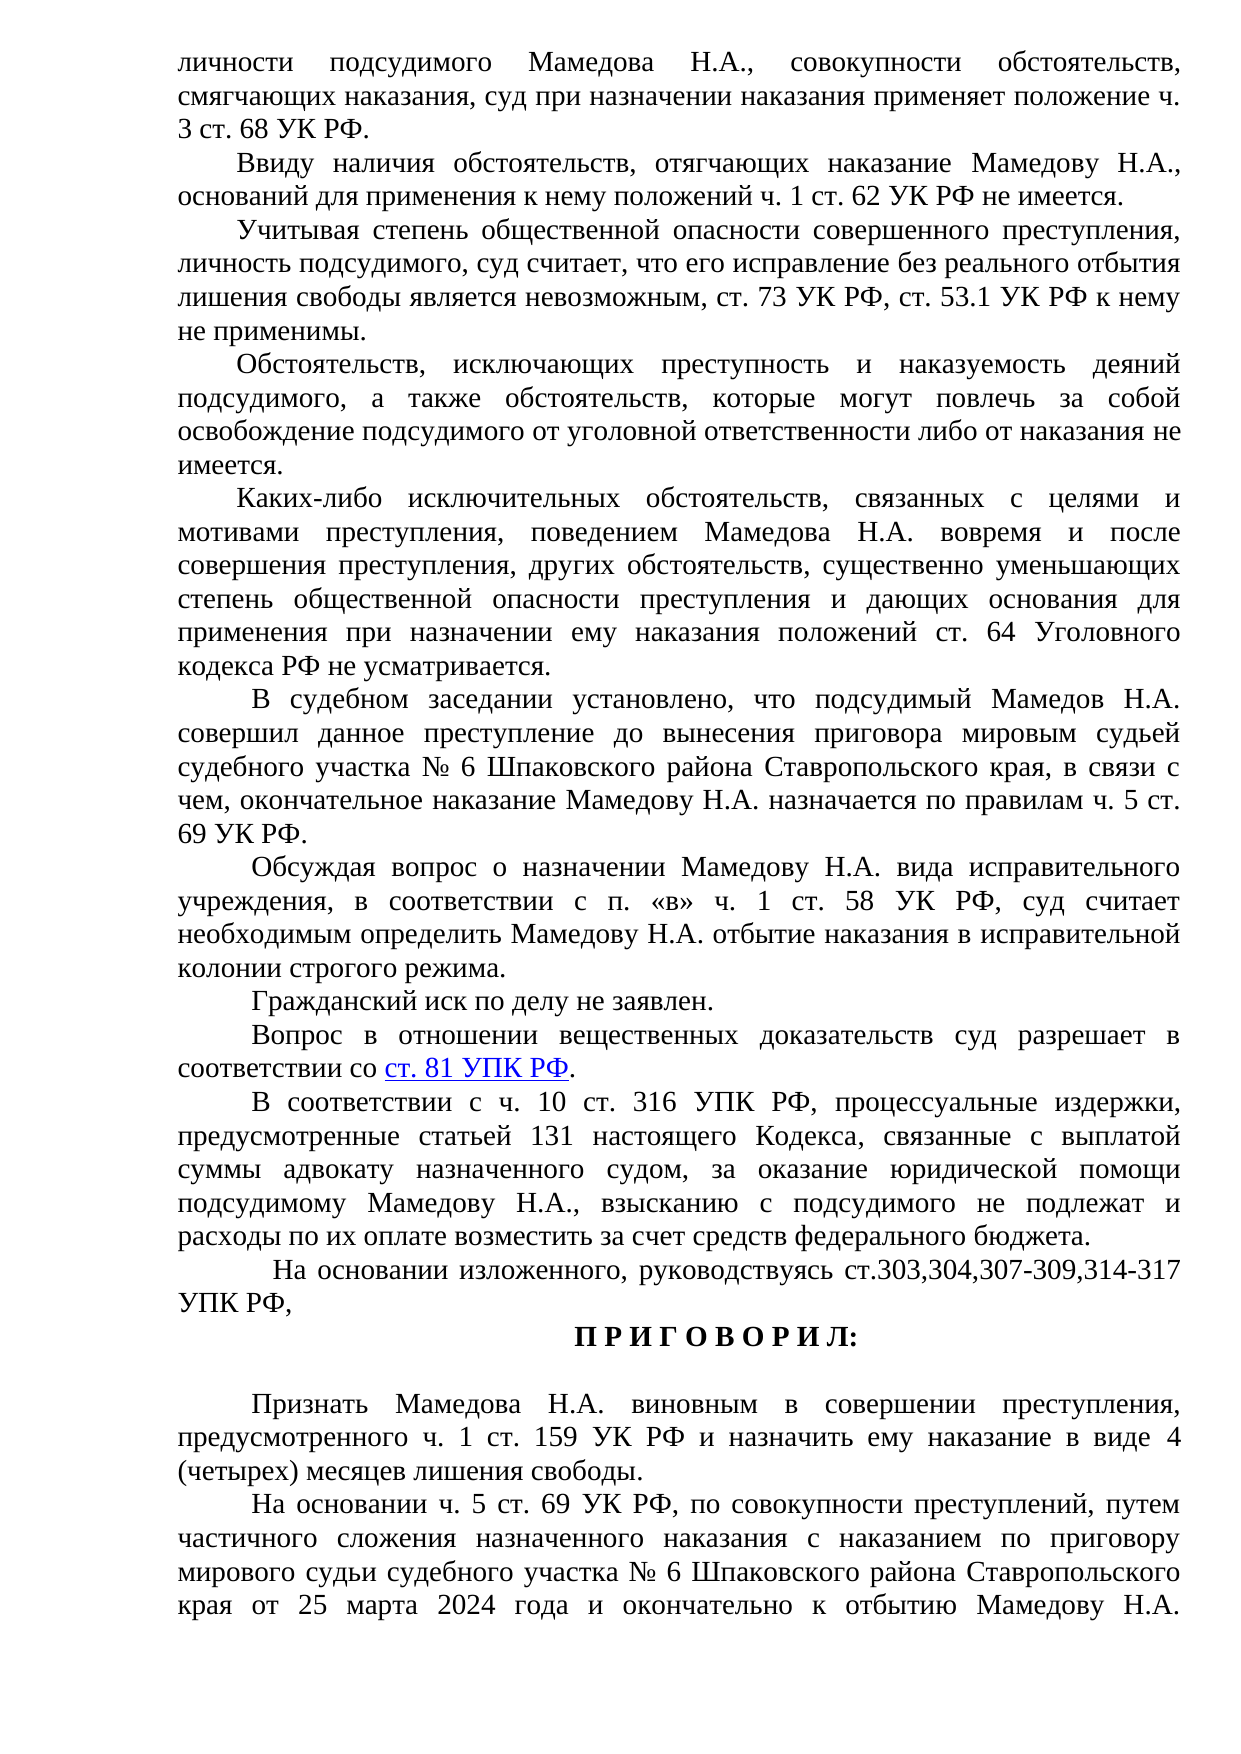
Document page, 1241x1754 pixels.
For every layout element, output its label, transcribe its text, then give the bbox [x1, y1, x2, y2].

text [177, 1487, 1181, 1621]
text Учитывая степень общественной опасности совершенного преступления, личность подсудимого, суд считает, что его исправление без реального отбытия лишения свободы является невозможным, ст. 73 УК РФ, ст. 53.1 УК РФ к нему не применимы. [177, 212, 1181, 346]
text В соответствии с ч. 10 ст. 316 УПК РФ, процессуальные издержки, предусмотренные статьей 131 настоящего Кодекса, связанные с выплатой суммы адвокату назначенного судом, за оказание юридической помощи подсудимому Мамедову Н.А., взысканию с подсудимого не подлежат и расходы по их оплате возместить за счет средств федерального бюджета. [177, 1084, 1181, 1252]
text П Р И Г О В О Р И Л: [177, 1319, 1181, 1352]
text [177, 44, 1181, 145]
text Признать Мамедова Н.А. виновным в совершении преступления, предусмотренного ч. 1 ст. 159 УК РФ и назначить ему наказание в виде 4 (четырех) месяцев лишения свободы. [177, 1386, 1181, 1487]
text Ввиду наличия обстоятельств, отягчающих наказание Мамедову Н.А., оснований для применения к нему положений ч. 1 ст. 62 УК РФ не имеется. [177, 145, 1181, 212]
text Каких-либо исключительных обстоятельств, связанных с целями и мотивами преступления, поведением Мамедова Н.А. вовремя и после совершения преступления, других обстоятельств, существенно уменьшающих степень общественной опасности преступления и дающих основания для применения при назначении ему наказания положений ст. 64 Уголовного кодекса РФ не усматривается. [177, 480, 1181, 682]
text В судебном заседании установлено, что подсудимый Мамедов Н.А. совершил данное преступление до вынесения приговора мировым судьей судебного участка № 6 Шпаковского района Ставропольского края, в связи с чем, окончательное наказание Мамедову Н.А. назначается по правилам ч. 5 ст. 69 УК РФ. [177, 682, 1181, 849]
text На основании изложенного, руководствуясь ст.303,304,307-309,314-317 УПК РФ, [177, 1252, 1181, 1319]
text Гражданский иск по делу не заявлен. [177, 983, 1181, 1017]
text Обсуждая вопрос о назначении Мамедову Н.А. вида исправительного учреждения, в соответствии с п. «в» ч. 1 ст. 58 УК РФ, суд считает необходимым определить Мамедову Н.А. отбытие наказания в исправительной колонии строгого режима. [177, 849, 1181, 983]
text Вопрос в отношении вещественных доказательств суд разрешает в соответствии со ст. 81 УПК РФ. [177, 1017, 1181, 1084]
text Обстоятельств, исключающих преступность и наказуемость деяний подсудимого, а также обстоятельств, которые могут повлечь за собой освобождение подсудимого от уголовной ответственности либо от наказания не имеется. [177, 346, 1181, 480]
